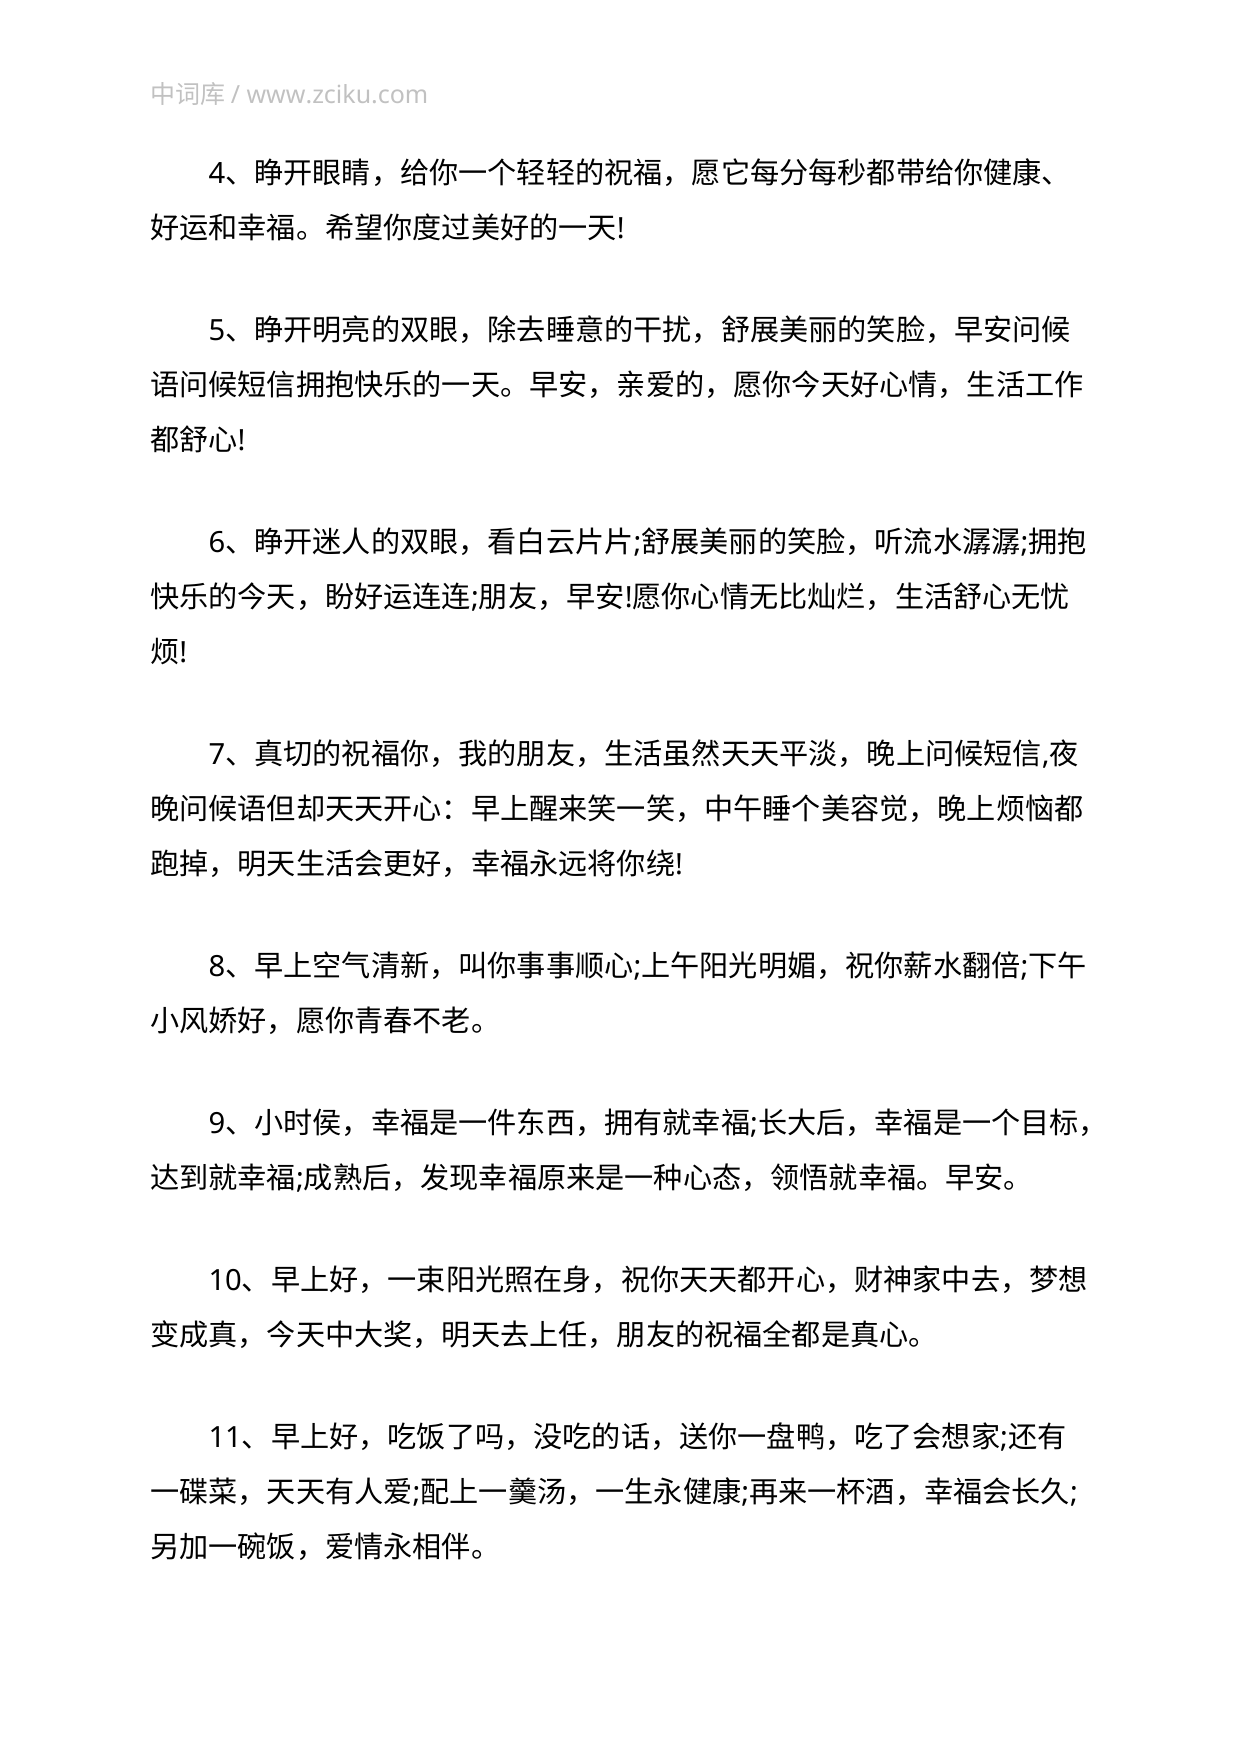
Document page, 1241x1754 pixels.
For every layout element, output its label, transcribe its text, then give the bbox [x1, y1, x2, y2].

text 9、小时侯，幸福是一件东西，拥有就幸福;长大后，幸福是一个目标，达到就幸福;成熟后，发现幸福原来是一种心态，领悟就幸福。早安。 [150, 1099, 1090, 1197]
text 4、睁开眼睛，给你一个轻轻的祝福，愿它每分每秒都带给你健康、好运和幸福。希望你度过美好的一天! [150, 150, 1090, 247]
text 7、真切的祝福你，我的朋友，生活虽然天天平淡，晚上问候短信,夜晚问候语但却天天开心：早上醒来笑一笑，中午睡个美容觉，晚上烦恼都跑掉，明天生活会更好，幸福永远将你绕! [150, 731, 1090, 883]
text 5、睁开明亮的双眼，除去睡意的干扰，舒展美丽的笑脸，早安问候语问候短信拥抱快乐的一天。早安，亲爱的，愿你今天好心情，生活工作都舒心! [150, 307, 1090, 459]
text 8、早上空气清新，叫你事事顺心;上午阳光明媚，祝你薪水翻倍;下午小风娇好，愿你青春不老。 [150, 943, 1090, 1040]
text 10、早上好，一束阳光照在身，祝你天天都开心，财神家中去，梦想变成真，今天中大奖，明天去上任，朋友的祝福全都是真心。 [150, 1256, 1090, 1354]
text 11、早上好，吃饭了吗，没吃的话，送你一盘鸭，吃了会想家;还有一碟菜，天天有人爱;配上一羹汤，一生永健康;再来一杯酒，幸福会长久;另加一碗饭，爱情永相伴。 [150, 1413, 1090, 1566]
text 6、睁开迷人的双眼，看白云片片;舒展美丽的笑脸，听流水潺潺;拥抱快乐的今天，盼好运连连;朋友，早安!愿你心情无比灿烂，生活舒心无忧烦! [150, 519, 1090, 671]
